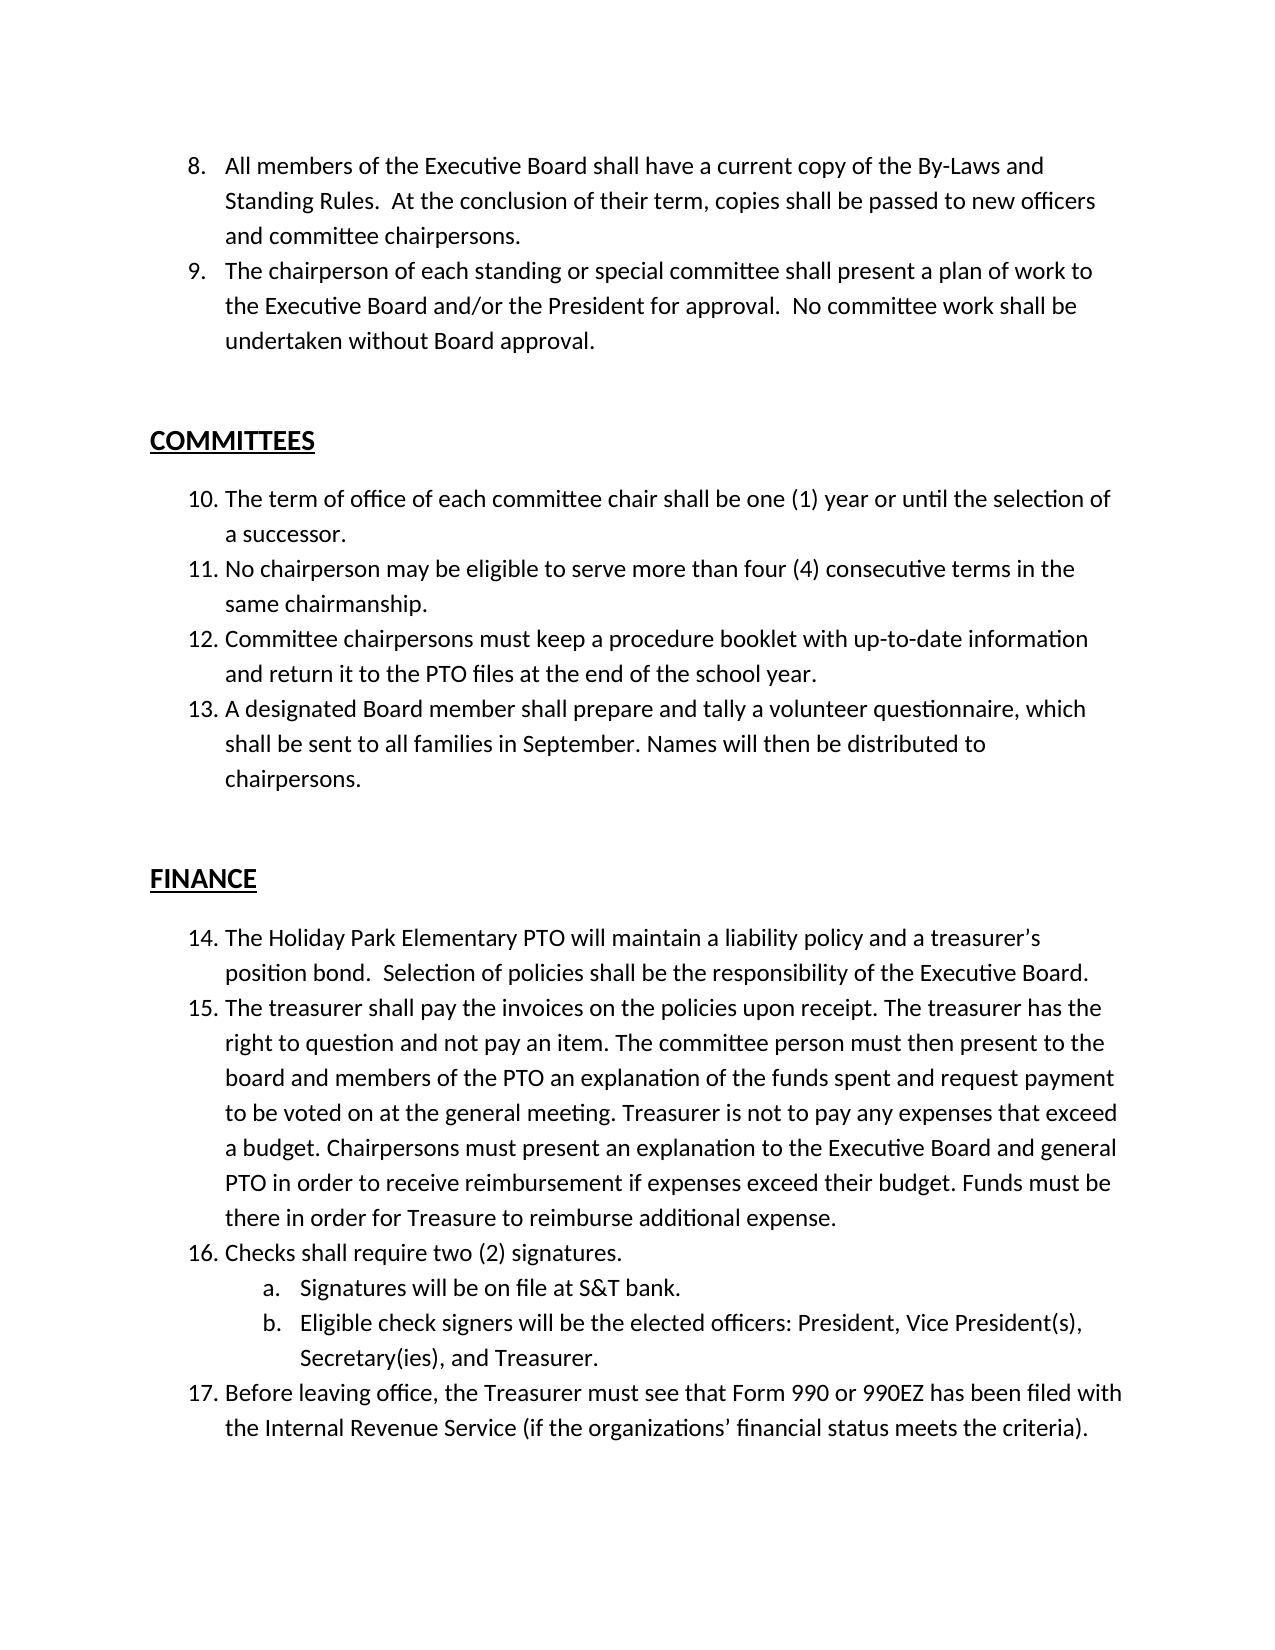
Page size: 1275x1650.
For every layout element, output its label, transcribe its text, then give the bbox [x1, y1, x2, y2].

text FINANCE [150, 860, 1125, 896]
list The treasurer shall pay the invoices on the policies upon receipt. The treasurer has the right to question and not pay an item. The committee person must then present to the board and members of the PTO an explanation of the funds spent and request payment to be voted on at the general meeting. Treasurer is not to pay any expenses that exceed a budget. Chairpersons must present an explanation to the Executive Board and general PTO in order to receive reimbursement if expenses exceed their budget. Funds must be there in order for Treasure to reimburse additional expense. [187, 992, 1125, 1233]
list No chairperson may be eligible to serve more than four (4) consecutive terms in the same chairmanship. [187, 553, 1125, 619]
list The chairperson of each standing or special committee shall present a plan of work to the Executive Board and/or the President for approval. No committee work shall be undertaken without Board approval. [187, 255, 1125, 356]
list Eligible check signers will be the elected officers: President, Vice President(s), Secretary(ies), and Treasurer. [262, 1307, 1125, 1373]
list A designated Board member shall prepare and tally a volunteer questionnaire, which shall be sent to all families in September. Names will then be distributed to chairpersons. [187, 693, 1125, 794]
list All members of the Executive Board shall have a current copy of the By-Laws and Standing Rules. At the conclusion of their term, copies shall be passed to new officers and committee chairpersons. [187, 150, 1125, 251]
list Signatures will be on file at S&T bank. [262, 1272, 1125, 1303]
list The Holiday Park Elementary PTO will maintain a liability policy and a treasurer’s position bond. Selection of policies shall be the responsibility of the Executive Board. [187, 922, 1125, 988]
list The term of office of each committee chair shall be one (1) year or until the selection of a successor. [187, 483, 1125, 549]
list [187, 1377, 1125, 1443]
list Checks shall require two (2) signatures. [187, 1237, 1125, 1268]
list Committee chairpersons must keep a procedure booklet with up-to-date information and return it to the PTO files at the end of the school year. [187, 623, 1125, 689]
text COMMITTEES [150, 422, 1125, 457]
